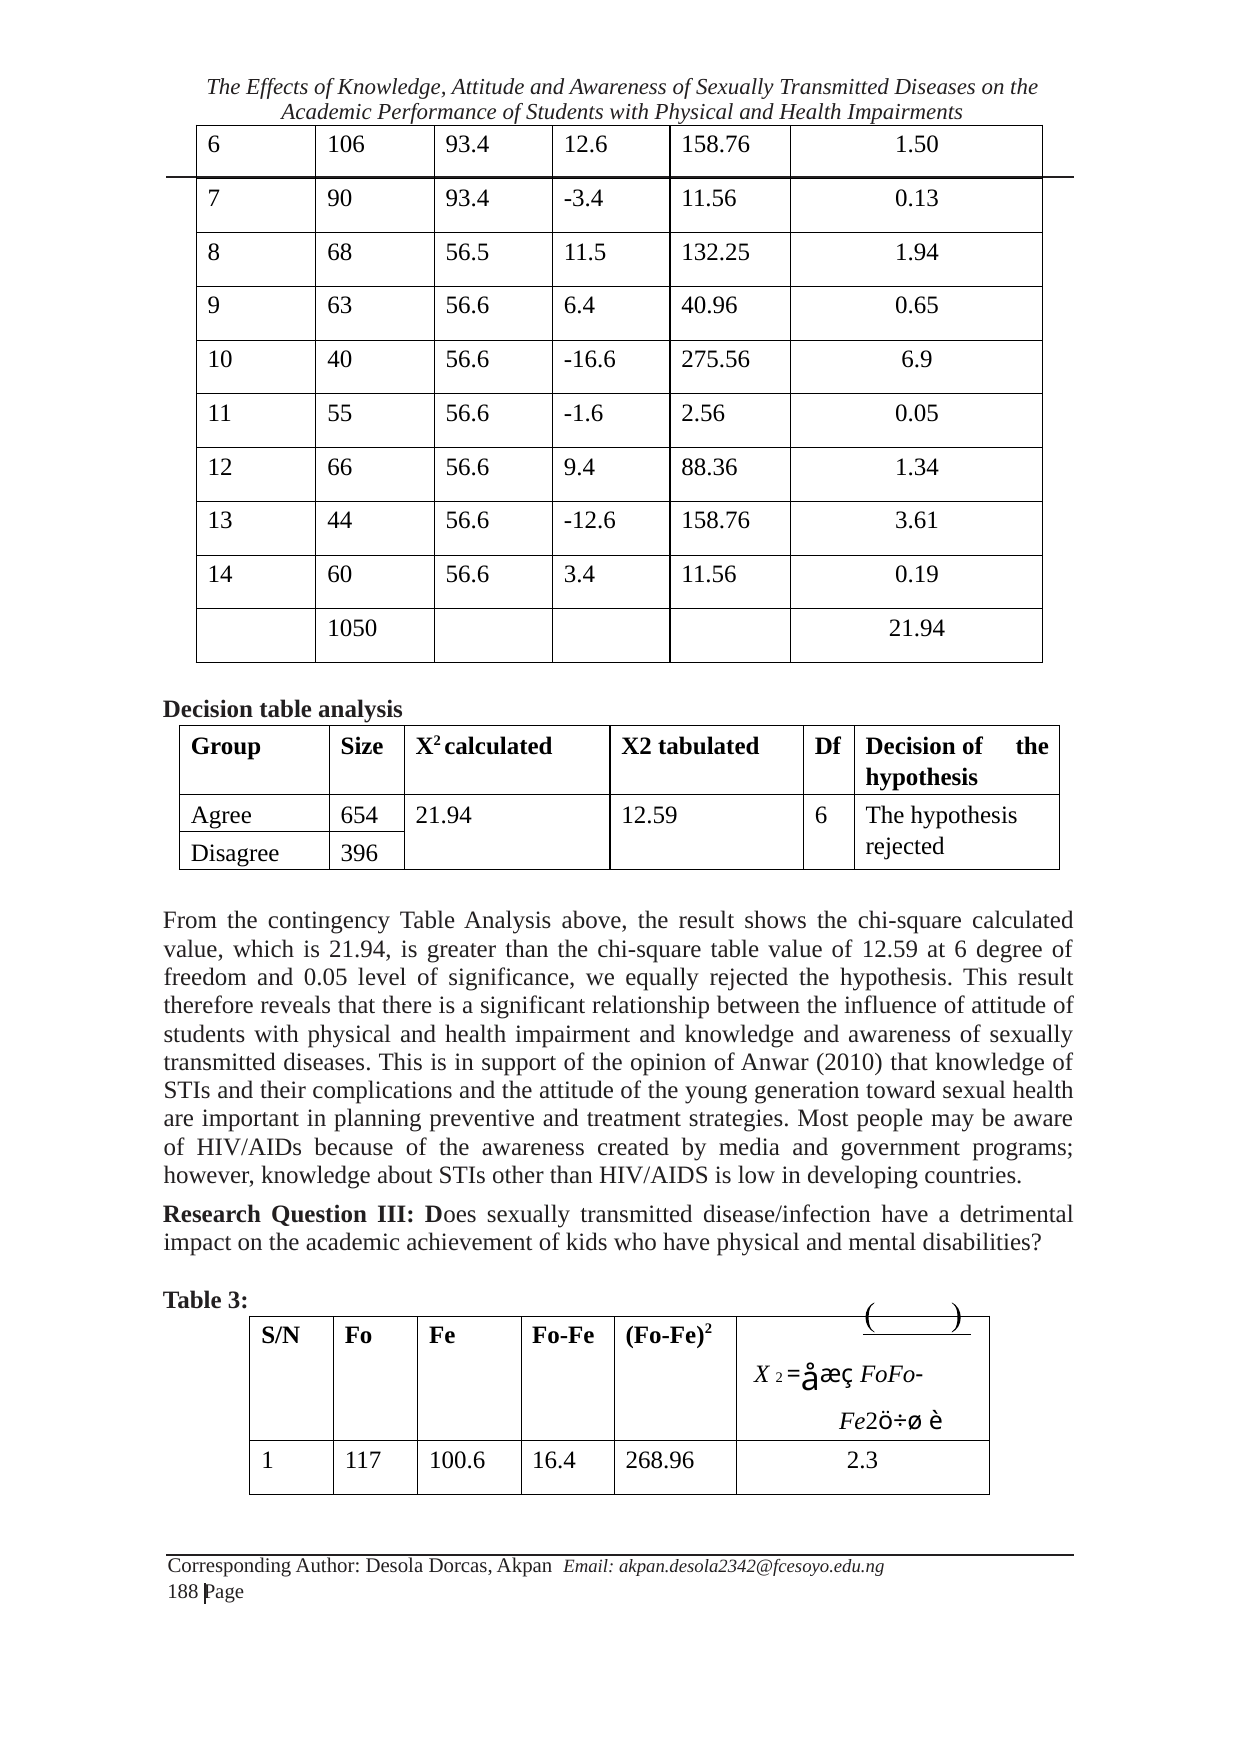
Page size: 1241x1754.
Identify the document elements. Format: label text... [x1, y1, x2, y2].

text Research Question III: Does sexually transmitted disease/infection have a detrimental impact on the academic achievement of kids who have physical and mental disabilities? [163, 1199, 1074, 1256]
table_header S/N [250, 1317, 333, 1440]
table_cell 21.94 [405, 795, 609, 869]
table_cell 68 [316, 233, 434, 286]
table_cell 100.6 [418, 1441, 521, 1494]
table_cell 158.76 [671, 502, 790, 554]
table_cell 12.6 [553, 126, 669, 178]
table_cell 275.56 [671, 341, 790, 393]
table_cell 10 [197, 341, 315, 393]
table_cell [947, 1441, 989, 1494]
table_cell 132.25 [671, 233, 790, 286]
table_cell 13 [197, 502, 315, 554]
table_cell 93.4 [435, 179, 552, 232]
table_cell 56.6 [435, 502, 552, 554]
table_cell 117 [334, 1441, 417, 1494]
table_cell [1001, 502, 1042, 554]
table_cell 1.34 [791, 448, 1001, 501]
table_cell 268.96 [615, 1441, 736, 1494]
table_cell 11.56 [671, 556, 790, 608]
table_cell -1.6 [553, 394, 669, 447]
table_cell [435, 609, 552, 662]
table_cell 6.4 [553, 287, 669, 339]
table_cell Agree [180, 795, 329, 831]
table_cell [1001, 341, 1042, 393]
table_cell 8 [197, 233, 315, 286]
table_cell -3.4 [553, 179, 669, 232]
table_header Size [330, 726, 404, 793]
table_cell 44 [316, 502, 434, 554]
table_cell 396 [330, 832, 404, 869]
table_cell [1001, 556, 1042, 608]
table_cell 1.94 [791, 233, 1001, 286]
table_cell 56.5 [435, 233, 552, 286]
table_cell The hypothesis rejected [855, 795, 1059, 869]
table_cell 63 [316, 287, 434, 339]
table_cell 12.59 [611, 795, 803, 869]
table_cell 654 [330, 795, 404, 831]
table_cell 3.61 [791, 502, 1001, 554]
table_cell [671, 609, 790, 662]
table_cell 56.6 [435, 556, 552, 608]
table_cell [1001, 126, 1042, 178]
table_cell 11 [197, 394, 315, 447]
table_header Fo [334, 1317, 417, 1440]
table_cell -16.6 [553, 341, 669, 393]
table_cell 158.76 [671, 126, 790, 178]
table_header Fe [418, 1317, 521, 1440]
table_header Group [180, 726, 329, 793]
table_cell 14 [197, 556, 315, 608]
table_cell 16.4 [522, 1441, 614, 1494]
table_cell 0.13 [791, 179, 1001, 232]
table_header (Fo-Fe)2 [615, 1317, 736, 1440]
table_cell [1001, 394, 1042, 447]
table_cell [553, 609, 669, 662]
table_cell 6.9 [791, 341, 1001, 393]
text Table 3: [163, 1285, 1075, 1314]
table_cell 0.19 [791, 556, 1001, 608]
table_header Df [804, 726, 854, 793]
table_cell 106 [316, 126, 434, 178]
table_cell Disagree [180, 832, 329, 869]
table_cell 0.05 [791, 394, 1001, 447]
table_header Fo-Fe [522, 1317, 614, 1440]
table_cell 2.3 [737, 1441, 947, 1494]
table_cell 9 [197, 287, 315, 339]
table_cell 6 [804, 795, 854, 869]
table_cell 6 [197, 126, 315, 178]
text From the contingency Table Analysis above, the result shows the chi-square calculated value, which is 21.94, is greater than the chi-square table value of 12.59 at 6 degree of freedom and 0.05 level of significance, we equally rejected the hypothesis. This result therefore reveals that there is a significant relationship between the influence of attitude of students with physical and health impairment and knowledge and awareness of sexually transmitted diseases. This is in support of the opinion of Anwar (2010) that knowledge of STIs and their complications and the attitude of the young generation toward sexual health are important in planning preventive and treatment strategies. Most people may be aware of HIV/AIDs because of the awareness created by media and government programs; however, knowledge about STIs other than HIV/AIDS is low in developing countries. [163, 906, 1074, 1189]
table_cell 60 [316, 556, 434, 608]
table_cell [1001, 448, 1042, 501]
table_header X 2 =åæç FoFo-Fe2ö÷ø è [737, 1317, 989, 1440]
table_cell 93.4 [435, 126, 552, 178]
table_cell 1050 [316, 609, 434, 662]
table_cell 9.4 [553, 448, 669, 501]
subtitle Decision table analysis [163, 694, 1075, 723]
table_header X2 calculated [405, 726, 609, 793]
table_cell 56.6 [435, 287, 552, 339]
table_cell [1001, 233, 1042, 286]
table_header X2 tabulated [611, 726, 803, 793]
table_cell 3.4 [553, 556, 669, 608]
table_cell 1 [250, 1441, 333, 1494]
table_cell 21.94 [791, 609, 1001, 662]
table_cell 12 [197, 448, 315, 501]
table_cell 66 [316, 448, 434, 501]
table_header Decision of the hypothesis [855, 726, 1059, 793]
table_cell [1001, 287, 1042, 339]
table_cell 7 [197, 179, 315, 232]
table_cell [1001, 609, 1042, 662]
table_cell 56.6 [435, 448, 552, 501]
table_cell 11.5 [553, 233, 669, 286]
table_cell 56.6 [435, 341, 552, 393]
table_cell 0.65 [791, 287, 1001, 339]
table_cell 88.36 [671, 448, 790, 501]
table_cell 55 [316, 394, 434, 447]
table_cell 40.96 [671, 287, 790, 339]
table_cell 56.6 [435, 394, 552, 447]
table_cell [1001, 179, 1042, 232]
table_cell 90 [316, 179, 434, 232]
table_cell 2.56 [671, 394, 790, 447]
table_cell 11.56 [671, 179, 790, 232]
table_cell 40 [316, 341, 434, 393]
table_cell 1.50 [791, 126, 1001, 178]
table_cell -12.6 [553, 502, 669, 554]
table_cell [197, 609, 315, 662]
